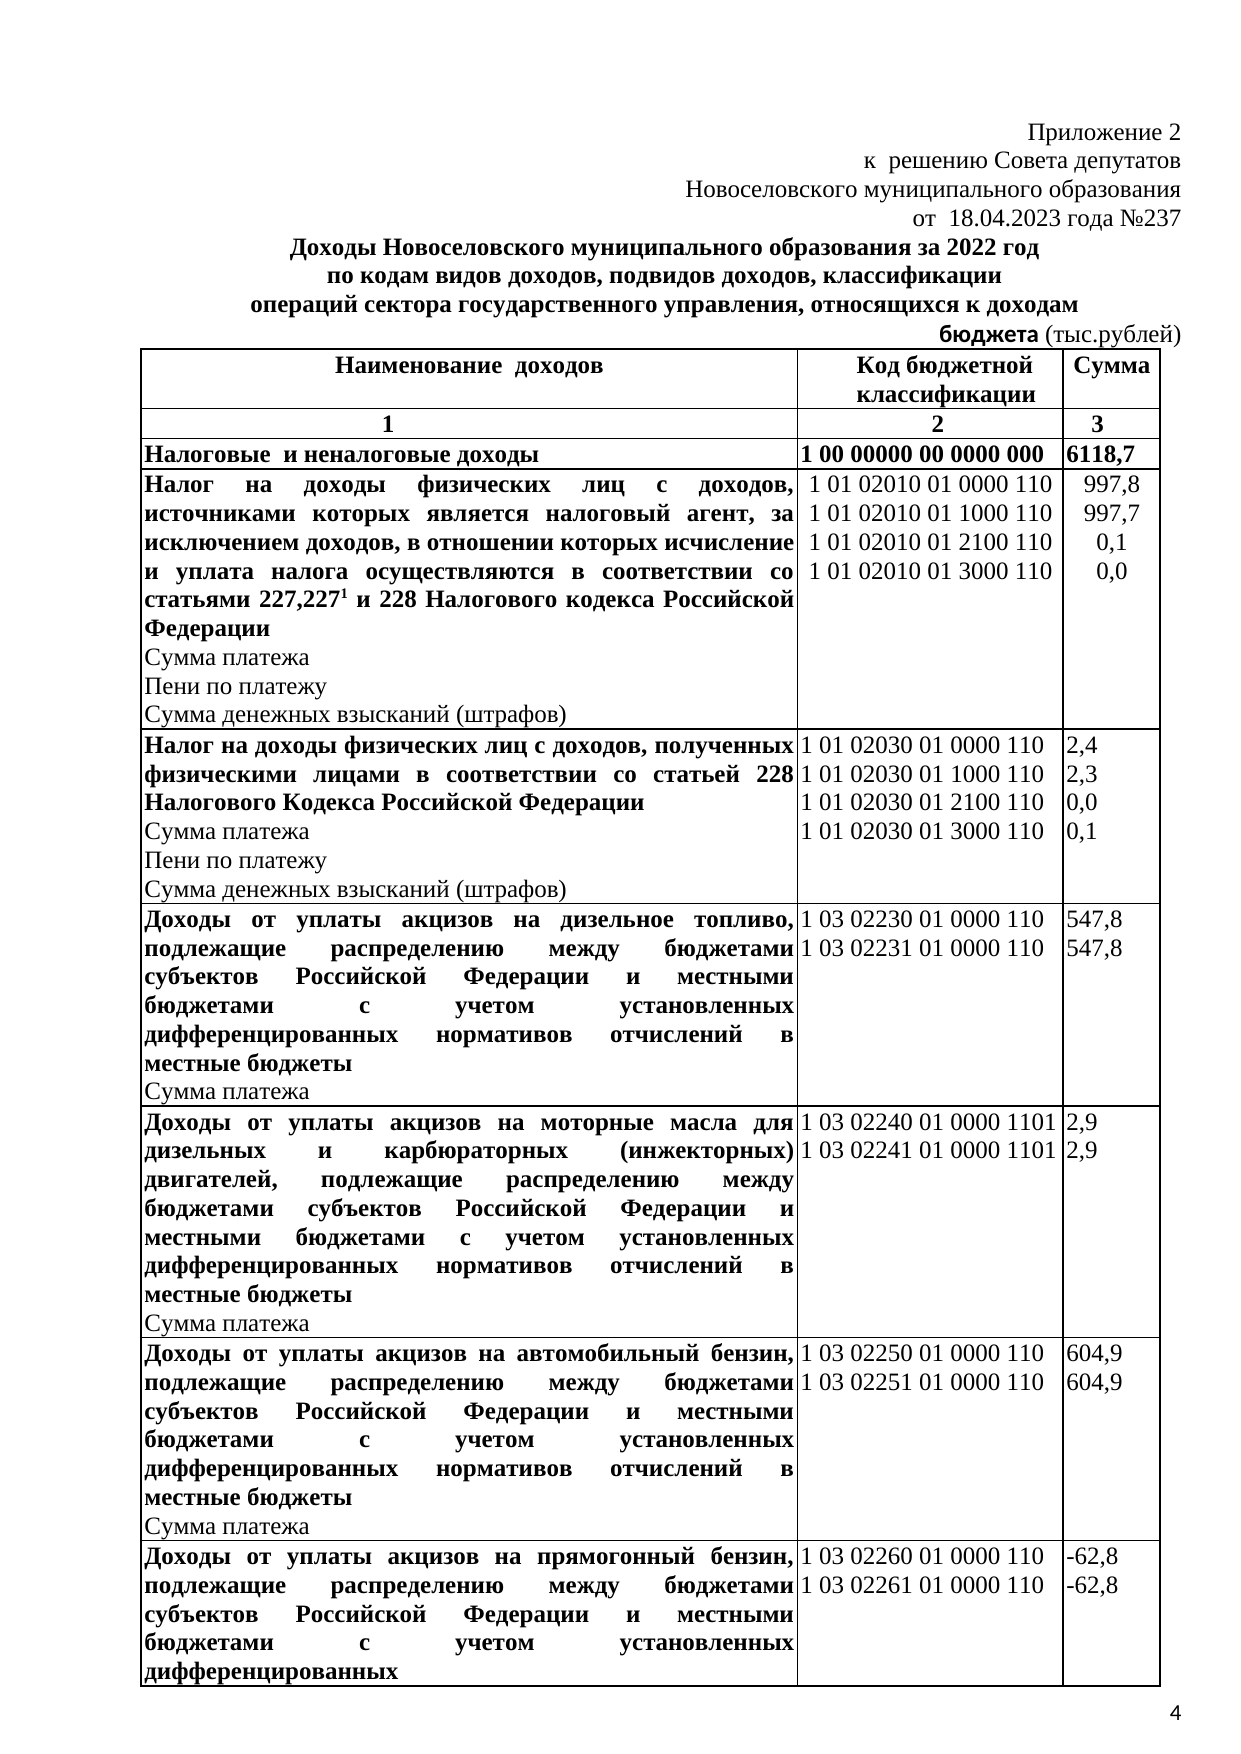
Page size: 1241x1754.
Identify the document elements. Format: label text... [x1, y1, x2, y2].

text по кодам видов доходов, подвидов доходов, классификации [148, 260, 1181, 289]
text от 18.04.2023 года №237 [148, 203, 1181, 232]
table_cell 604,9 604,9 [1064, 1338, 1159, 1539]
table_cell Налоговые и неналоговые доходы [142, 439, 797, 468]
text Доходы Новоселовского муниципального образования за 2022 год [148, 232, 1181, 260]
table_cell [798, 1541, 1062, 1685]
text Новоселовского муниципального образования [148, 174, 1181, 203]
table_cell 1 03 02250 01 0000 110 1 03 02251 01 0000 110 [798, 1338, 1062, 1539]
table_cell Налог на доходы физических лиц с доходов, полученных физическими лицами в соответствии со статьей 228 Налогового Кодекса Российской Федерации Сумма платежа Пени по платежу Сумма денежных взысканий (штрафов) [142, 730, 797, 902]
table_cell 1 01 02010 01 0000 110 1 01 02010 01 1000 110 1 01 02010 01 2100 110 1 01 02010 01 3000 110 [798, 470, 1062, 728]
table_header Наименование доходов [142, 350, 797, 407]
table_cell 547,8 547,8 [1064, 904, 1159, 1105]
table_cell 1 03 02230 01 0000 110 1 03 02231 01 0000 110 [798, 904, 1062, 1105]
table_cell Доходы от уплаты акцизов на моторные масла для дизельных и карбюраторных (инжекторных) двигателей, подлежащие распределению между бюджетами субъектов Российской Федерации и местными бюджетами с учетом установленных дифференцированных нормативов отчислений в местные бюджеты Сумма платежа [142, 1107, 797, 1337]
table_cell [142, 1541, 797, 1685]
table_cell 1 [142, 409, 797, 438]
table_cell Налог на доходы физических лиц с доходов, источниками которых является налоговый агент, за исключением доходов, в отношении которых исчисление и уплата налога осуществляются в соответствии со статьями 227,2271 и 228 Налогового кодекса Российской Федерации Сумма платежа Пени по платежу Сумма денежных взысканий (штрафов) [142, 470, 797, 728]
table_cell 6118,7 [1064, 439, 1159, 468]
table_cell 2 [798, 409, 1062, 438]
table_cell 2,9 2,9 [1064, 1107, 1159, 1337]
table_cell 1 01 02030 01 0000 110 1 01 02030 01 1000 110 1 01 02030 01 2100 110 1 01 02030 01 3000 110 [798, 730, 1062, 902]
table_cell 3 [1064, 409, 1159, 438]
table_cell Доходы от уплаты акцизов на дизельное топливо, подлежащие распределению между бюджетами субъектов Российской Федерации и местными бюджетами с учетом установленных дифференцированных нормативов отчислений в местные бюджеты Сумма платежа [142, 904, 797, 1105]
table_cell -62,8 -62,8 [1064, 1541, 1159, 1685]
text операций сектора государственного управления, относящихся к доходам [148, 289, 1181, 318]
table_cell 997,8 997,7 0,1 0,0 [1064, 470, 1159, 728]
table_header Сумма [1064, 350, 1159, 407]
text к решению Совета депутатов [148, 145, 1181, 174]
table_cell 1 00 00000 00 0000 000 [798, 439, 1062, 468]
text бюджета (тыс.рублей) [148, 318, 1181, 348]
table_cell 2,4 2,3 0,0 0,1 [1064, 730, 1159, 902]
table_header Код бюджетной классификации [798, 350, 1062, 407]
table_cell Доходы от уплаты акцизов на автомобильный бензин, подлежащие распределению между бюджетами субъектов Российской Федерации и местными бюджетами с учетом установленных дифференцированных нормативов отчислений в местные бюджеты Сумма платежа [142, 1338, 797, 1539]
text Приложение 2 [148, 117, 1181, 145]
table_cell 1 03 02240 01 0000 1101 1 03 02241 01 0000 1101 [798, 1107, 1062, 1337]
